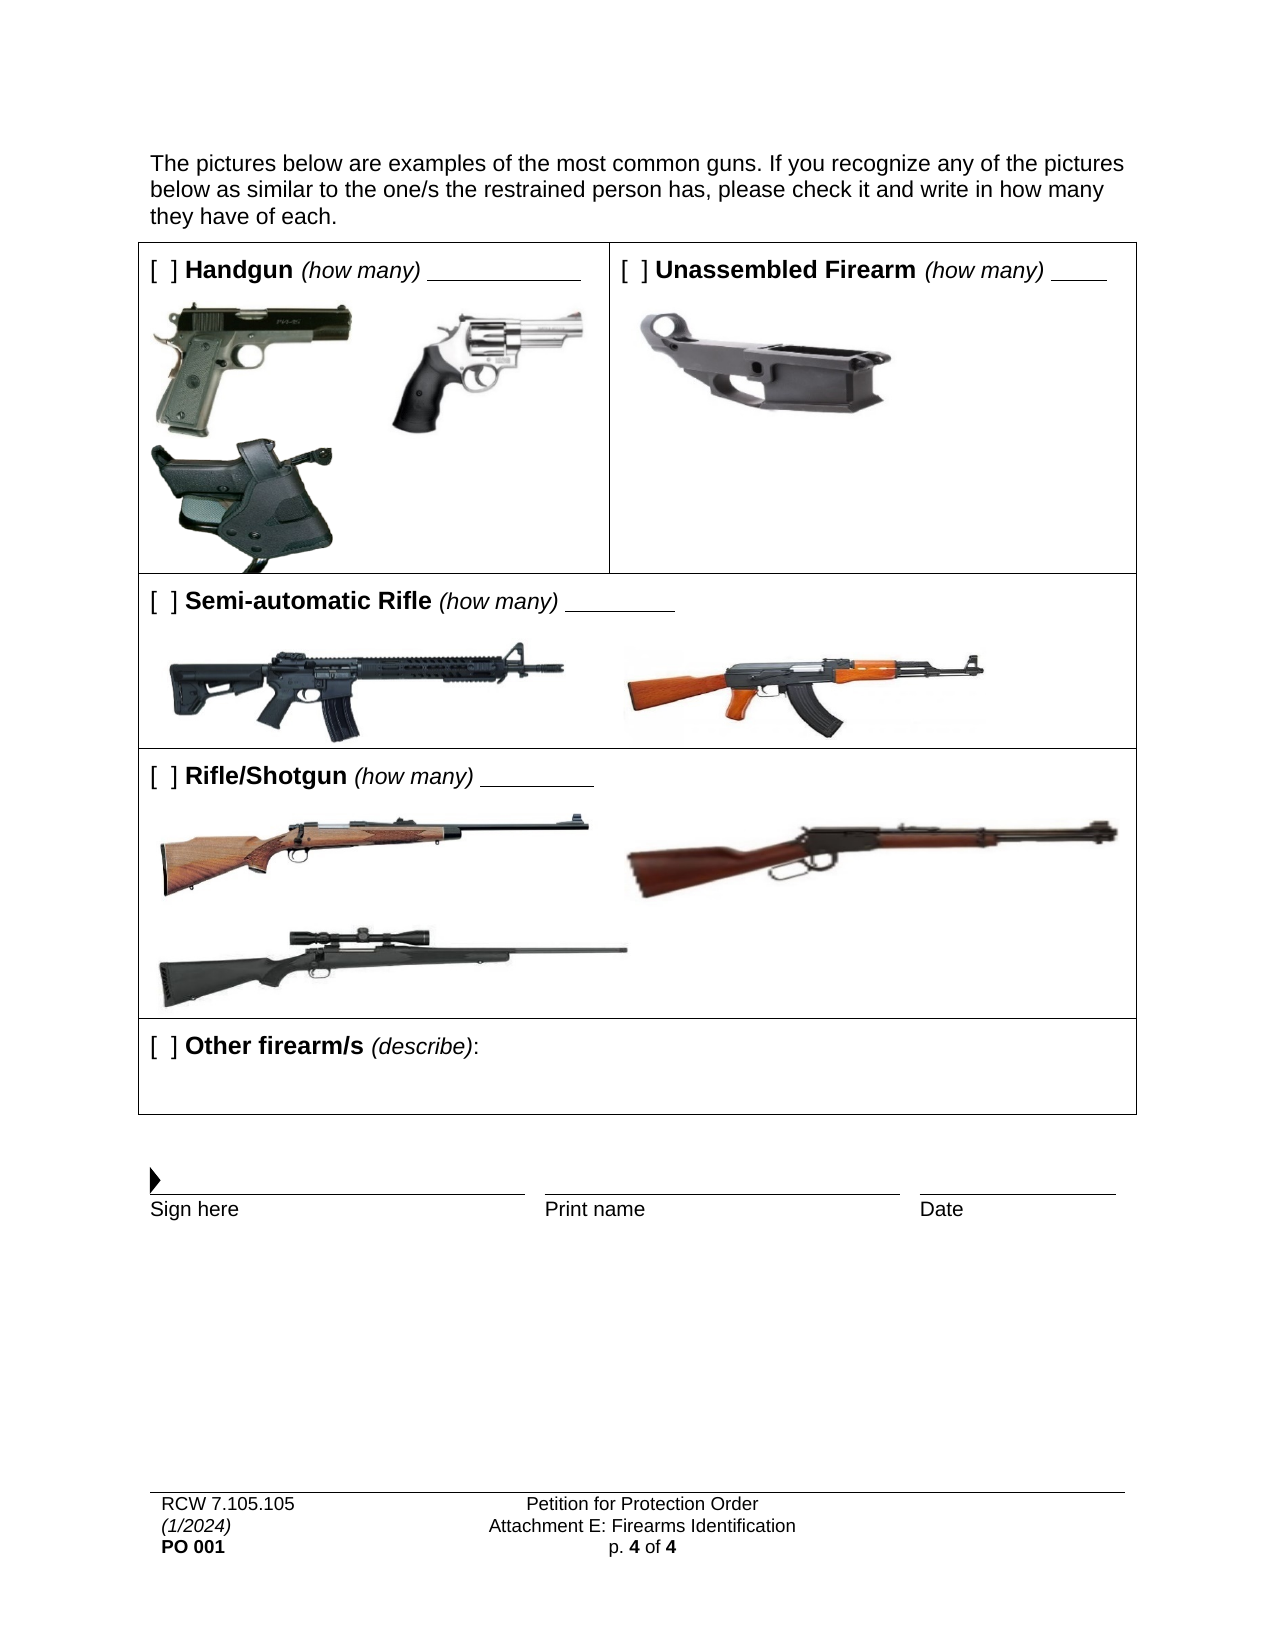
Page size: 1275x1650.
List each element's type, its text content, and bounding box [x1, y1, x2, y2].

picture [150, 802, 1120, 1018]
picture [384, 296, 589, 439]
picture [150, 627, 579, 748]
text Sign here Print name Date [150, 1173, 1125, 1221]
picture [620, 296, 920, 425]
table_cell [ ] Other firearm/s (describe): [139, 1019, 1136, 1113]
picture [623, 630, 987, 748]
table_cell [ ] Semi-automatic Rifle (how many) [139, 574, 1136, 748]
table_cell [ ] Rifle/Shotgun (how many) [139, 749, 1136, 1017]
picture [150, 300, 353, 573]
table_header [ ] Handgun (how many) [139, 243, 609, 573]
text The pictures below are examples of the most common guns. If you recognize any of the pictures below as similar to the one/s the restrained person has, please check it and write in how many they have of each. [150, 150, 1125, 229]
table_header [ ] Unassembled Firearm (how many) [610, 243, 1136, 573]
